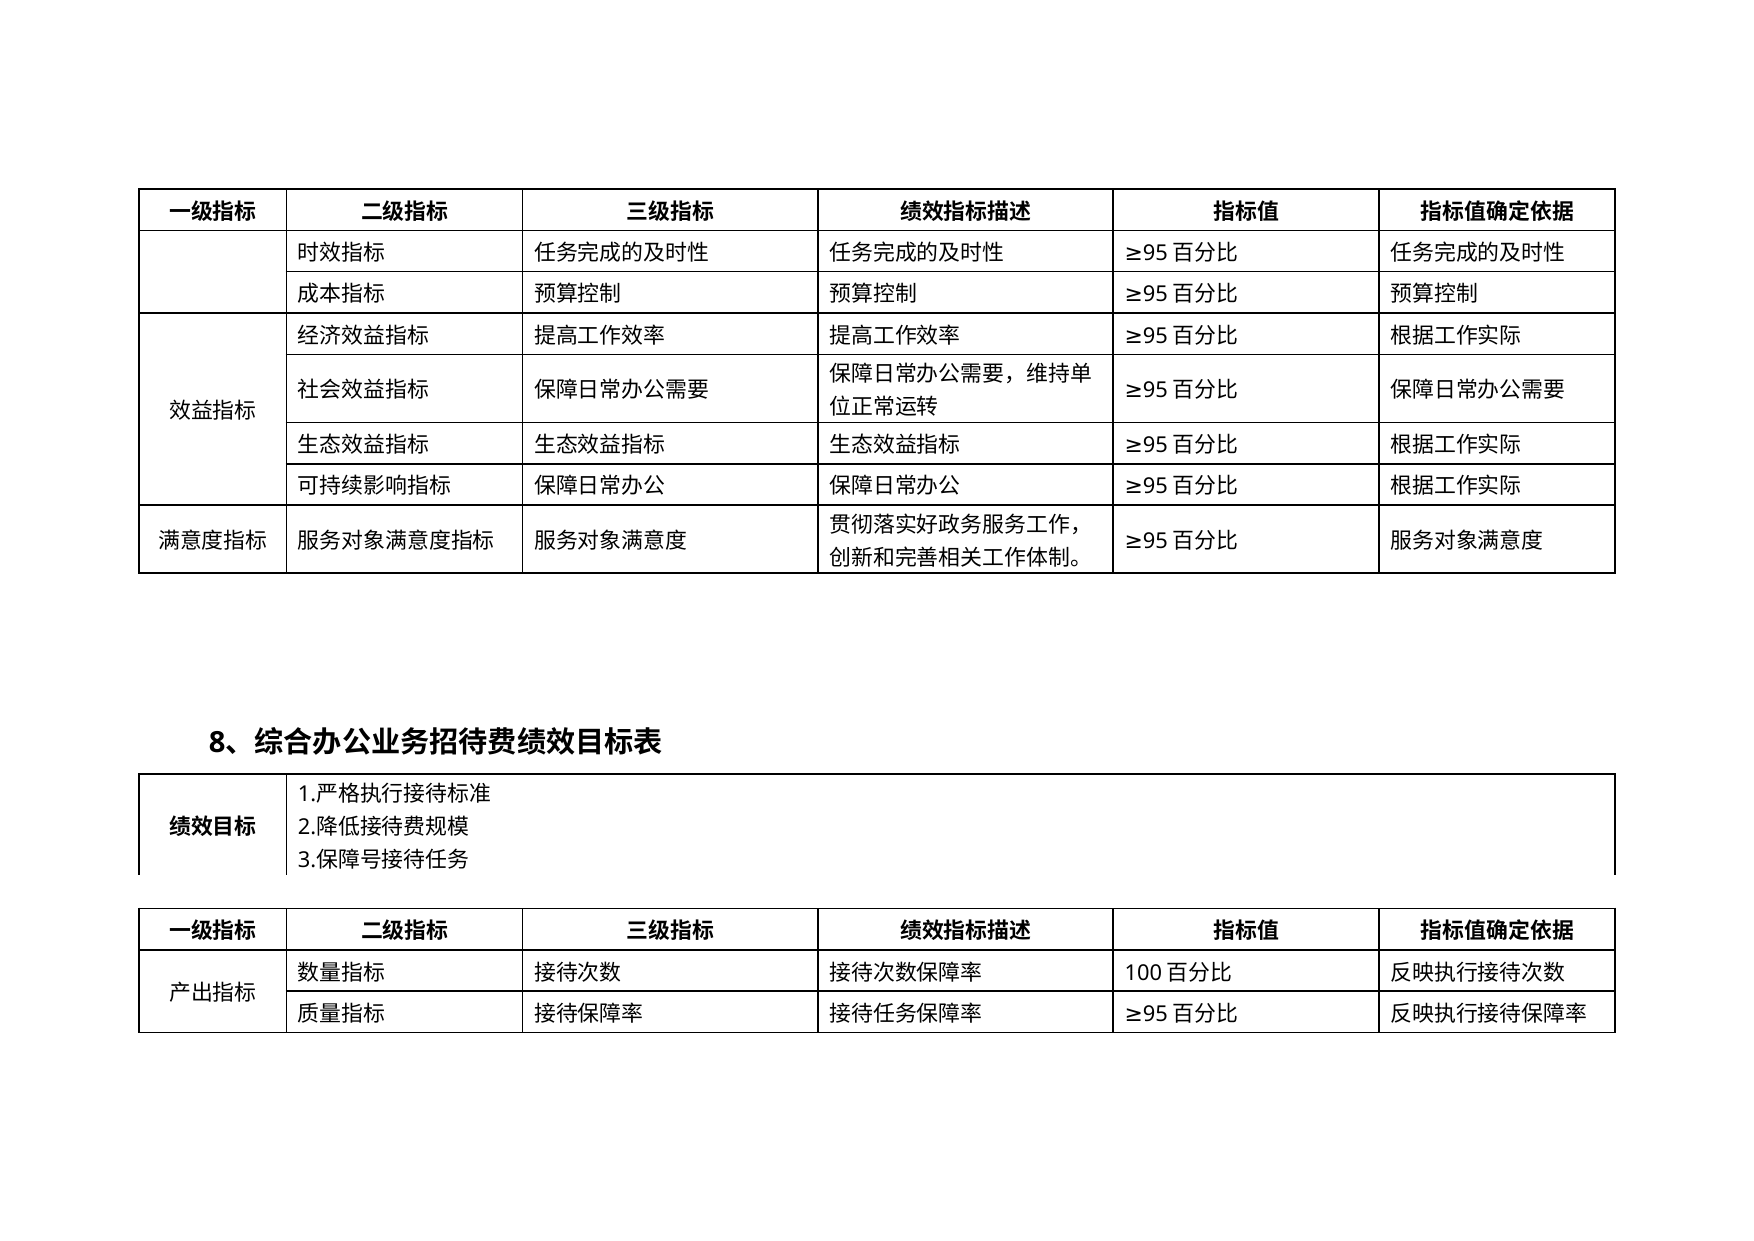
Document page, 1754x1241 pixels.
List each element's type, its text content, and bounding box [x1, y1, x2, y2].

table_cell 保障日常办公 [819, 465, 1112, 504]
table_cell 反映执行接待保障率 [1380, 992, 1614, 1032]
table_cell 可持续影响指标 [287, 465, 522, 504]
table_cell 保障日常办公需要 [1380, 355, 1614, 422]
table_cell ≥95百分比 [1114, 231, 1378, 271]
table_cell 提高工作效率 [819, 314, 1112, 353]
table_cell ≥95百分比 [1114, 465, 1378, 504]
table_header 指标值 [1114, 190, 1378, 229]
table_cell 保障日常办公需要 [523, 355, 817, 422]
table_cell 接待次数保障率 [819, 951, 1112, 990]
table_header 一级指标 [140, 909, 286, 949]
table_cell 生态效益指标 [523, 423, 817, 463]
table_cell 接待次数 [523, 951, 817, 990]
table_cell 任务完成的及时性 [523, 231, 817, 271]
table_header 二级指标 [287, 909, 522, 949]
table_cell 100百分比 [1114, 951, 1378, 990]
table_cell 任务完成的及时性 [819, 231, 1112, 271]
table_cell ≥95百分比 [1114, 272, 1378, 312]
table_cell 贯彻落实好政务服务工作，创新和完善相关工作体制。 [819, 506, 1112, 572]
table_cell 预算控制 [1380, 272, 1614, 312]
table_cell 数量指标 [287, 951, 522, 990]
table_cell 保障日常办公需要，维持单位正常运转 [819, 355, 1112, 422]
table_header 二级指标 [287, 190, 522, 229]
table_cell 服务对象满意度指标 [287, 506, 522, 572]
table_cell ≥95百分比 [1114, 355, 1378, 422]
table_header 三级指标 [523, 909, 817, 949]
table_cell 任务完成的及时性 [1380, 231, 1614, 271]
table_cell 接待保障率 [523, 992, 817, 1032]
table_cell 根据工作实际 [1380, 423, 1614, 463]
table_cell ≥95百分比 [1114, 423, 1378, 463]
table_cell 接待任务保障率 [819, 992, 1112, 1032]
table_cell ≥95百分比 [1114, 314, 1378, 353]
table_header 三级指标 [523, 190, 817, 229]
table_cell ≥95百分比 [1114, 506, 1378, 572]
table_cell 时效指标 [287, 231, 522, 271]
table_cell 反映执行接待次数 [1380, 951, 1614, 990]
table_header 一级指标 [140, 190, 286, 229]
table_cell 社会效益指标 [287, 355, 522, 422]
table_cell 满意度指标 [140, 506, 286, 572]
table_cell 服务对象满意度 [523, 506, 817, 572]
table_cell 经济效益指标 [287, 314, 522, 353]
table_header 绩效指标描述 [819, 190, 1112, 229]
table_header 指标值 [1114, 909, 1378, 949]
table_header 1.严格执行接待标准 2.降低接待费规模 3.保障号接待任务 [287, 775, 1614, 874]
table_cell 提高工作效率 [523, 314, 817, 353]
text 8、综合办公业务招待费绩效目标表 [150, 707, 1604, 773]
table_cell 保障日常办公 [523, 465, 817, 504]
table_cell 预算控制 [523, 272, 817, 312]
table_header 绩效目标 [140, 775, 286, 874]
table_header 指标值确定依据 [1380, 190, 1614, 229]
table_cell 根据工作实际 [1380, 465, 1614, 504]
table_cell 效益指标 [140, 314, 286, 504]
table_cell 质量指标 [287, 992, 522, 1032]
table_cell 成本指标 [287, 272, 522, 312]
table_header 指标值确定依据 [1380, 909, 1614, 949]
table_cell ≥95百分比 [1114, 992, 1378, 1032]
table_header 绩效指标描述 [819, 909, 1112, 949]
table_cell 生态效益指标 [819, 423, 1112, 463]
table_cell 生态效益指标 [287, 423, 522, 463]
table_cell 预算控制 [819, 272, 1112, 312]
table_cell 产出指标 [140, 951, 286, 1032]
table_cell 根据工作实际 [1380, 314, 1614, 353]
table_cell 服务对象满意度 [1380, 506, 1614, 572]
